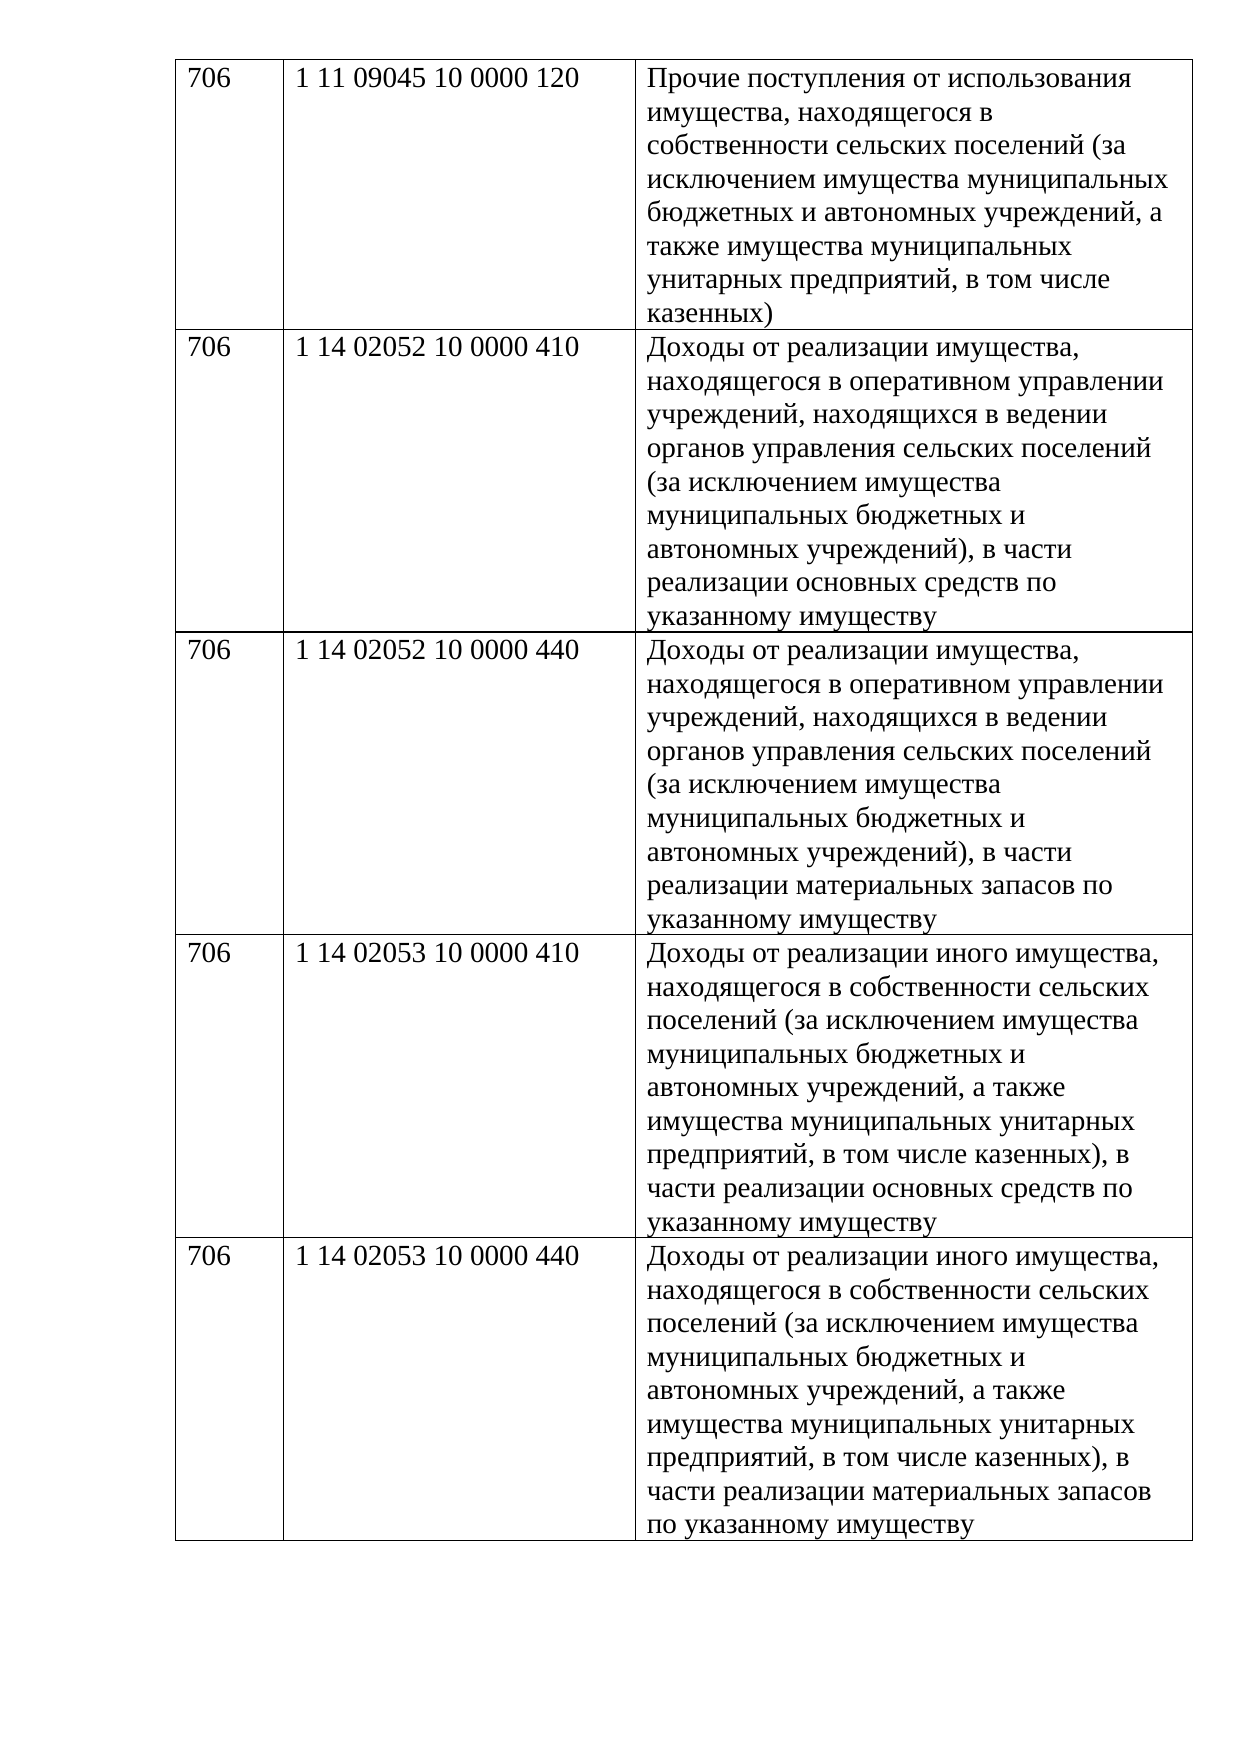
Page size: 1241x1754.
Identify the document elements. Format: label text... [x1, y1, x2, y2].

table_cell Прочие поступления от использования имущества, находящегося в собственности сельских поселений (за исключением имущества муниципальных бюджетных и автономных учреждений, а также имущества муниципальных унитарных предприятий, в том числе казенных) [636, 60, 1192, 328]
table_cell 1 14 02053 10 0000 440 [284, 1238, 635, 1540]
table_cell 1 14 02052 10 0000 440 [284, 633, 635, 934]
table_cell 1 14 02052 10 0000 410 [284, 330, 635, 631]
table_cell 706 [176, 1238, 283, 1540]
table_cell Доходы от реализации иного имущества, находящегося в собственности сельских поселений (за исключением имущества муниципальных бюджетных и автономных учреждений, а также имущества муниципальных унитарных предприятий, в том числе казенных), в части реализации материальных запасов по указанному имуществу [636, 1238, 1192, 1540]
table_cell 1 14 02053 10 0000 410 [284, 935, 635, 1237]
table_cell Доходы от реализации иного имущества, находящегося в собственности сельских поселений (за исключением имущества муниципальных бюджетных и автономных учреждений, а также имущества муниципальных унитарных предприятий, в том числе казенных), в части реализации основных средств по указанному имуществу [636, 935, 1192, 1237]
table_cell Доходы от реализации имущества, находящегося в оперативном управлении учреждений, находящихся в ведении органов управления сельских поселений (за исключением имущества муниципальных бюджетных и автономных учреждений), в части реализации материальных запасов по указанному имуществу [636, 633, 1192, 934]
table_cell 706 [176, 935, 283, 1237]
table_cell 1 11 09045 10 0000 120 [284, 60, 635, 328]
table_cell 706 [176, 330, 283, 631]
table_cell Доходы от реализации имущества, находящегося в оперативном управлении учреждений, находящихся в ведении органов управления сельских поселений (за исключением имущества муниципальных бюджетных и автономных учреждений), в части реализации основных средств по указанному имуществу [636, 330, 1192, 631]
table_cell 706 [176, 633, 283, 934]
table_cell 706 [176, 60, 283, 328]
